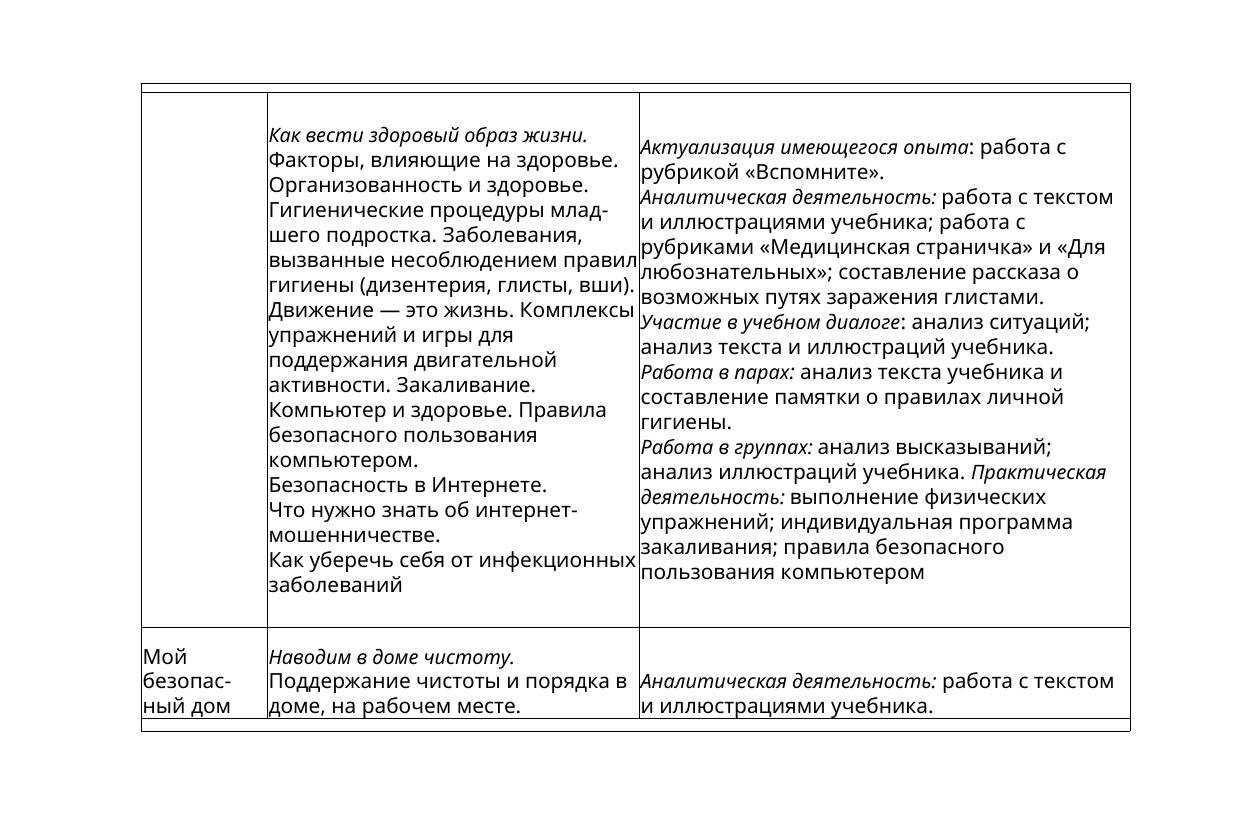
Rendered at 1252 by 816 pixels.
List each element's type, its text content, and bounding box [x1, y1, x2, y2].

table_cell Аналитическая деятельность: работа с текстом и иллюстрациями учебника. [640, 628, 1130, 718]
table_cell Мой безопасный дом [142, 628, 267, 718]
table_header [142, 93, 267, 627]
table_header Актуализация имеющегося опыта: работа с рубрикой «Вспомните». Аналитическая деятельность: работа с текстом и иллюстрациями учебника; работа с рубриками «Медицинская страничка» и «Для любознательных»; составление рассказа о возможных путях заражения глистами. Участие в учебном диалоге: анализ ситуаций; анализ текста и иллюстраций учебника. Работа в парах: анализ текста учебника и составление памятки о правилах личной гигиены. Работа в группах: анализ высказываний; анализ иллюстраций учебника. Практическая деятельность: выполнение физических упражнений; индивидуальная программа закаливания; правила безопасного пользования компьютером [640, 93, 1130, 627]
table_cell Наводим в доме чистоту. Поддержание чистоты и порядка в доме, на рабочем месте. [268, 628, 639, 718]
table_header Как вести здоровый образ жизни. Факторы, влияющие на здоровье. Организованность и здоровье. Гигиенические процедуры младшего подростка. Заболевания, вызванные несоблюдением правил гигиены (дизентерия, глисты, вши). Движение — это жизнь. Комплексы упражнений и игры для поддержания двигательной активности. Закаливание. Компьютер и здоровье. Правила безопасного пользования компьютером. Безопасность в Интернете. Что нужно знать об интернет- мошенничестве. Как уберечь себя от инфекционных заболеваний [268, 93, 639, 627]
